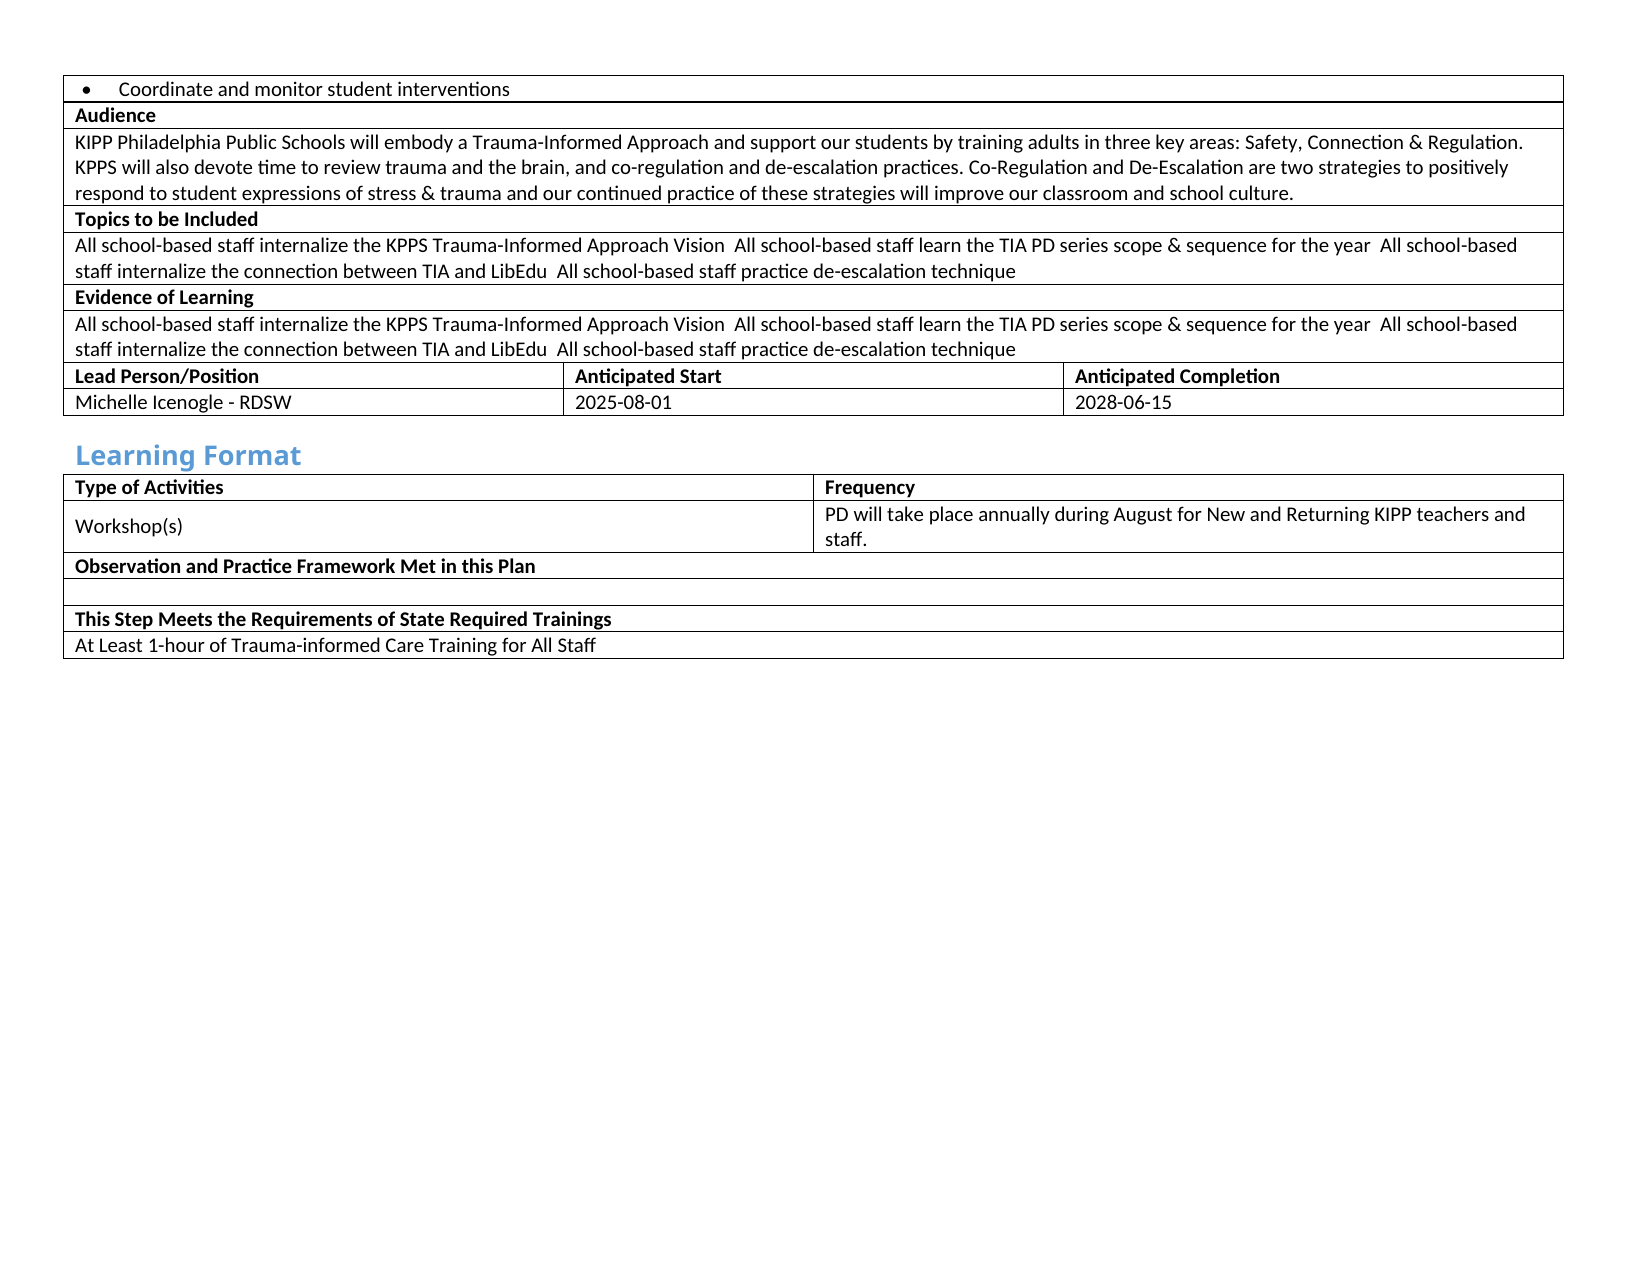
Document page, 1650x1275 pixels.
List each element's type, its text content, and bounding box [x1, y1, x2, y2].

table_cell Anticipated Start [564, 363, 1063, 388]
table_cell Coordinate and monitor student interventions [64, 76, 1563, 101]
table_header Frequency [814, 475, 1563, 500]
table_cell KIPP Philadelphia Public Schools will embody a Trauma-Informed Approach and support our students by training adults in three key areas: Safety, Connection & Regulation. KPPS will also devote time to review trauma and the brain, and co-regulation and de-escalation practices. Co-Regulation and De-Escalation are two strategies to positively respond to student expressions of stress & trauma and our continued practice of these strategies will improve our classroom and school culture. [64, 129, 1563, 205]
table_cell Workshop(s) [64, 501, 813, 552]
table_cell [64, 579, 1563, 605]
table_cell Michelle Icenogle - RDSW [64, 389, 563, 415]
table_header Type of Activities [64, 475, 813, 500]
table_cell Observation and Practice Framework Met in this Plan [64, 553, 1563, 578]
table_cell All school-based staff internalize the KPPS Trauma-Informed Approach Vision All school-based staff learn the TIA PD series scope & sequence for the year All school-based staff internalize the connection between TIA and LibEdu All school-based staff practice de-escalation technique [64, 233, 1563, 283]
table_cell At Least 1-hour of Trauma-informed Care Training for All Staff [64, 632, 1563, 658]
table_cell PD will take place annually during August for New and Returning KIPP teachers and staff. [814, 501, 1563, 552]
table_cell Anticipated Completion [1064, 363, 1563, 388]
table_cell 2025-08-01 [564, 389, 1063, 415]
subtitle Learning Format [75, 437, 1575, 473]
table_cell 2028-06-15 [1064, 389, 1563, 415]
table_cell All school-based staff internalize the KPPS Trauma-Informed Approach Vision All school-based staff learn the TIA PD series scope & sequence for the year All school-based staff internalize the connection between TIA and LibEdu All school-based staff practice de-escalation technique [64, 311, 1563, 362]
table_cell This Step Meets the Requirements of State Required Trainings [64, 606, 1563, 631]
table_cell Lead Person/Position [64, 363, 563, 388]
table_cell Evidence of Learning [64, 285, 1563, 310]
table_cell Topics to be Included [64, 206, 1563, 232]
table_cell Audience [64, 103, 1563, 128]
